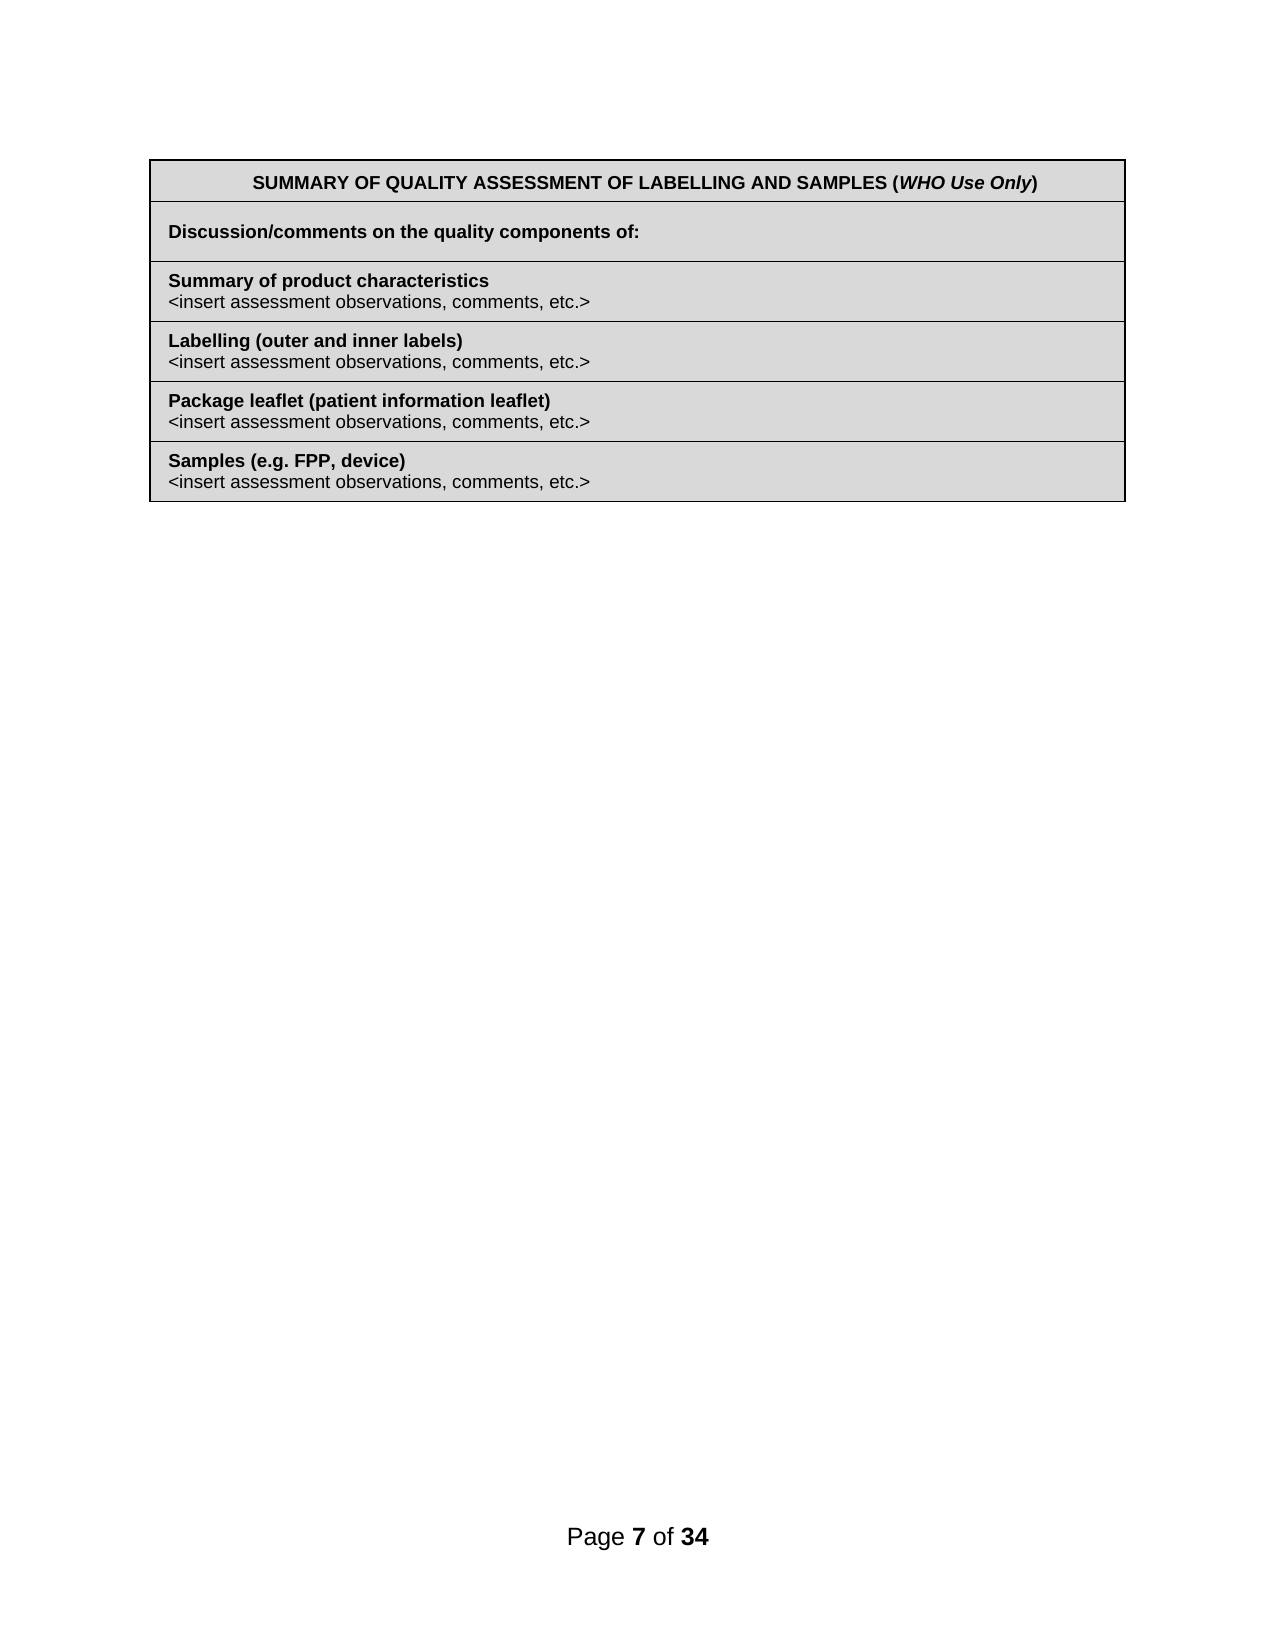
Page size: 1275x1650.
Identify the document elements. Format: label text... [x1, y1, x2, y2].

table_header SUMMARY OF QUALITY ASSESSMENT OF LABELLING AND SAMPLES (WHO Use Only) [151, 161, 1124, 201]
table_cell Package leaflet (patient information leaflet) <insert assessment observations, comments, etc.> [151, 382, 1124, 441]
table_cell Samples (e.g. FPP, device) <insert assessment observations, comments, etc.> [151, 442, 1124, 501]
table_cell Discussion/comments on the quality components of: [151, 202, 1124, 261]
table_cell Summary of product characteristics <insert assessment observations, comments, etc.> [151, 262, 1124, 321]
table_cell Labelling (outer and inner labels) <insert assessment observations, comments, etc.> [151, 322, 1124, 381]
